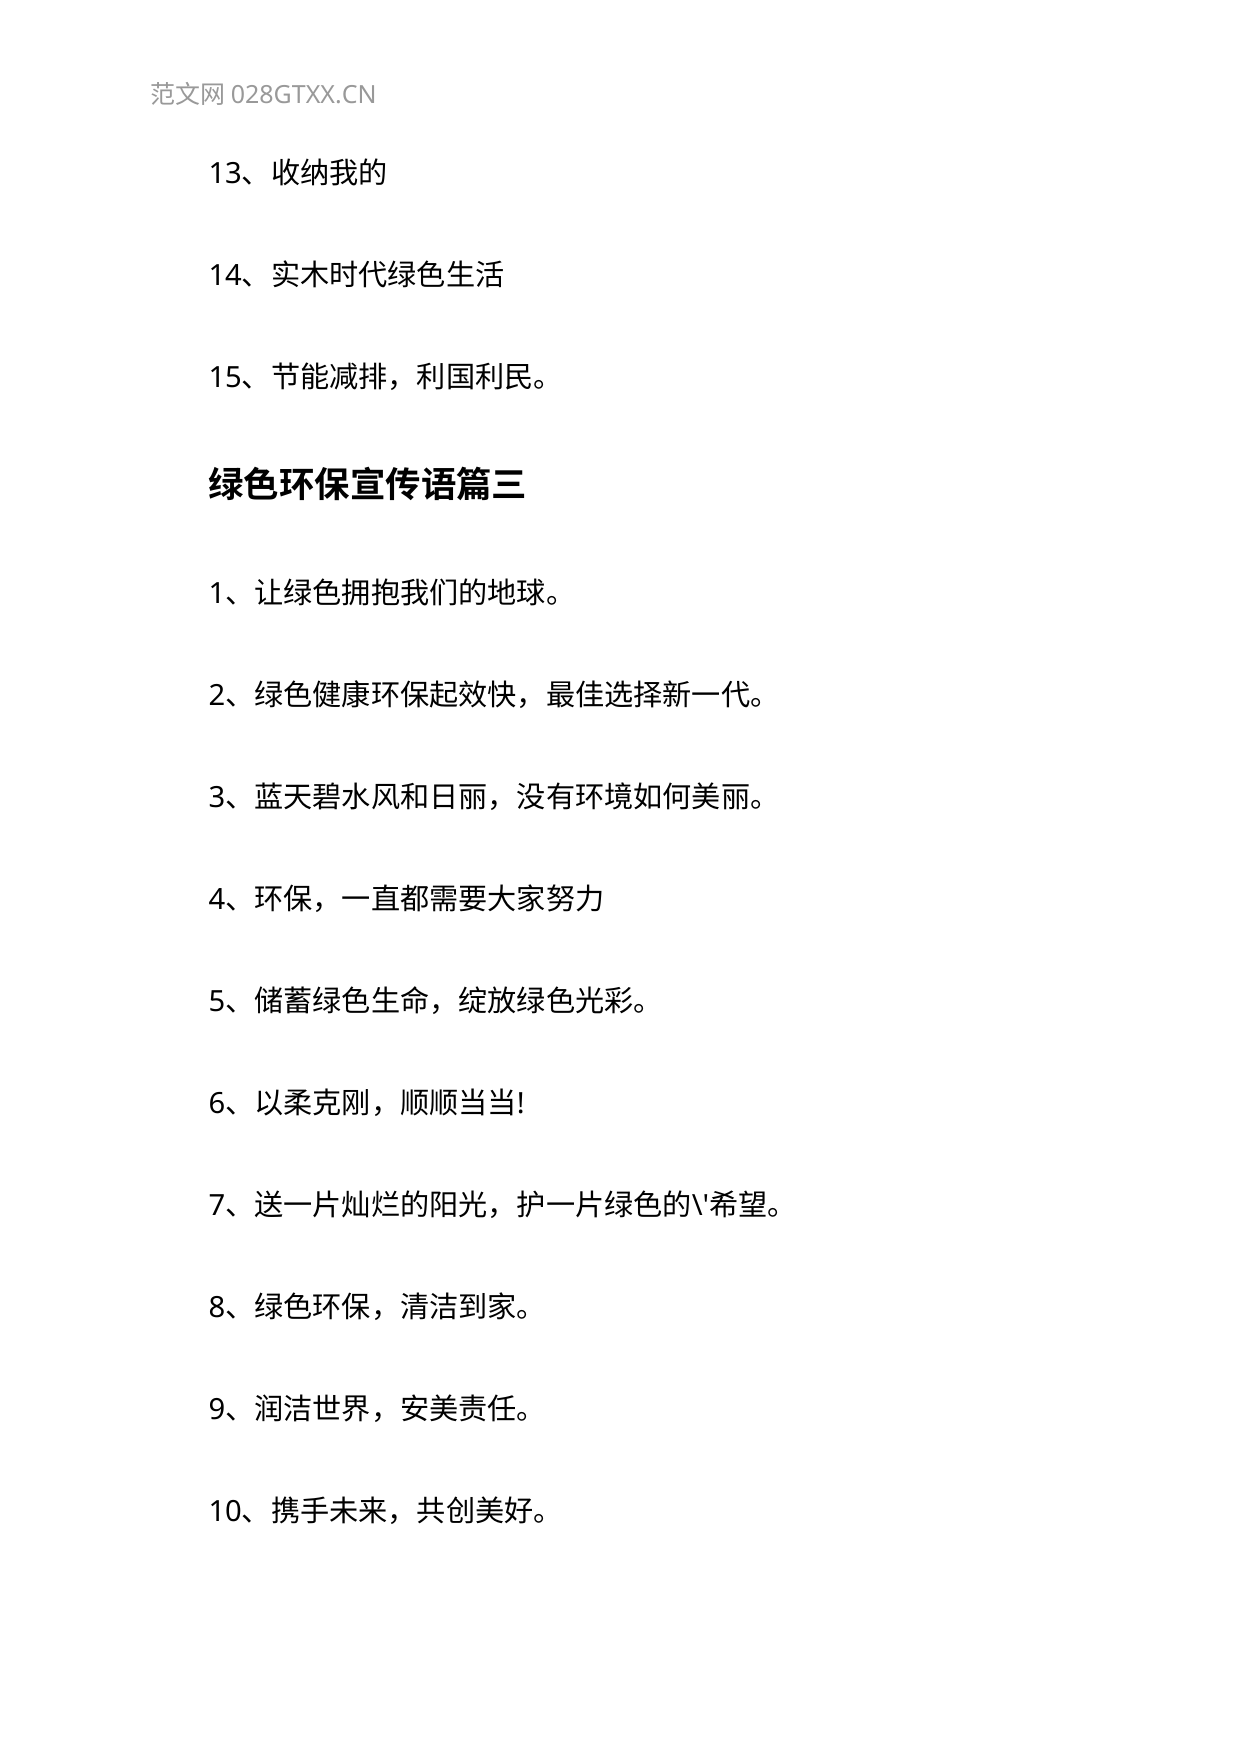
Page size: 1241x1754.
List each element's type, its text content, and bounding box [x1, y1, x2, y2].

text 13、收纳我的 [150, 150, 1090, 192]
text 绿色环保宣传语篇三 [150, 456, 1090, 507]
text 4、环保，一直都需要大家努力 [150, 875, 1090, 918]
text 5、储蓄绿色生命，绽放绿色光彩。 [150, 977, 1090, 1020]
text 1、让绿色拥抱我们的地球。 [150, 569, 1090, 612]
text 7、送一片灿烂的阳光，护一片绿色的\'希望。 [150, 1181, 1090, 1224]
text 8、绿色环保，清洁到家。 [150, 1283, 1090, 1326]
text 14、实木时代绿色生活 [150, 252, 1090, 294]
text 2、绿色健康环保起效快，最佳选择新一代。 [150, 671, 1090, 714]
text 3、蓝天碧水风和日丽，没有环境如何美丽。 [150, 773, 1090, 816]
text 15、节能减排，利国利民。 [150, 354, 1090, 396]
text 10、携手未来，共创美好。 [150, 1487, 1090, 1529]
text 9、润洁世界，安美责任。 [150, 1385, 1090, 1428]
text 6、以柔克刚，顺顺当当! [150, 1079, 1090, 1122]
